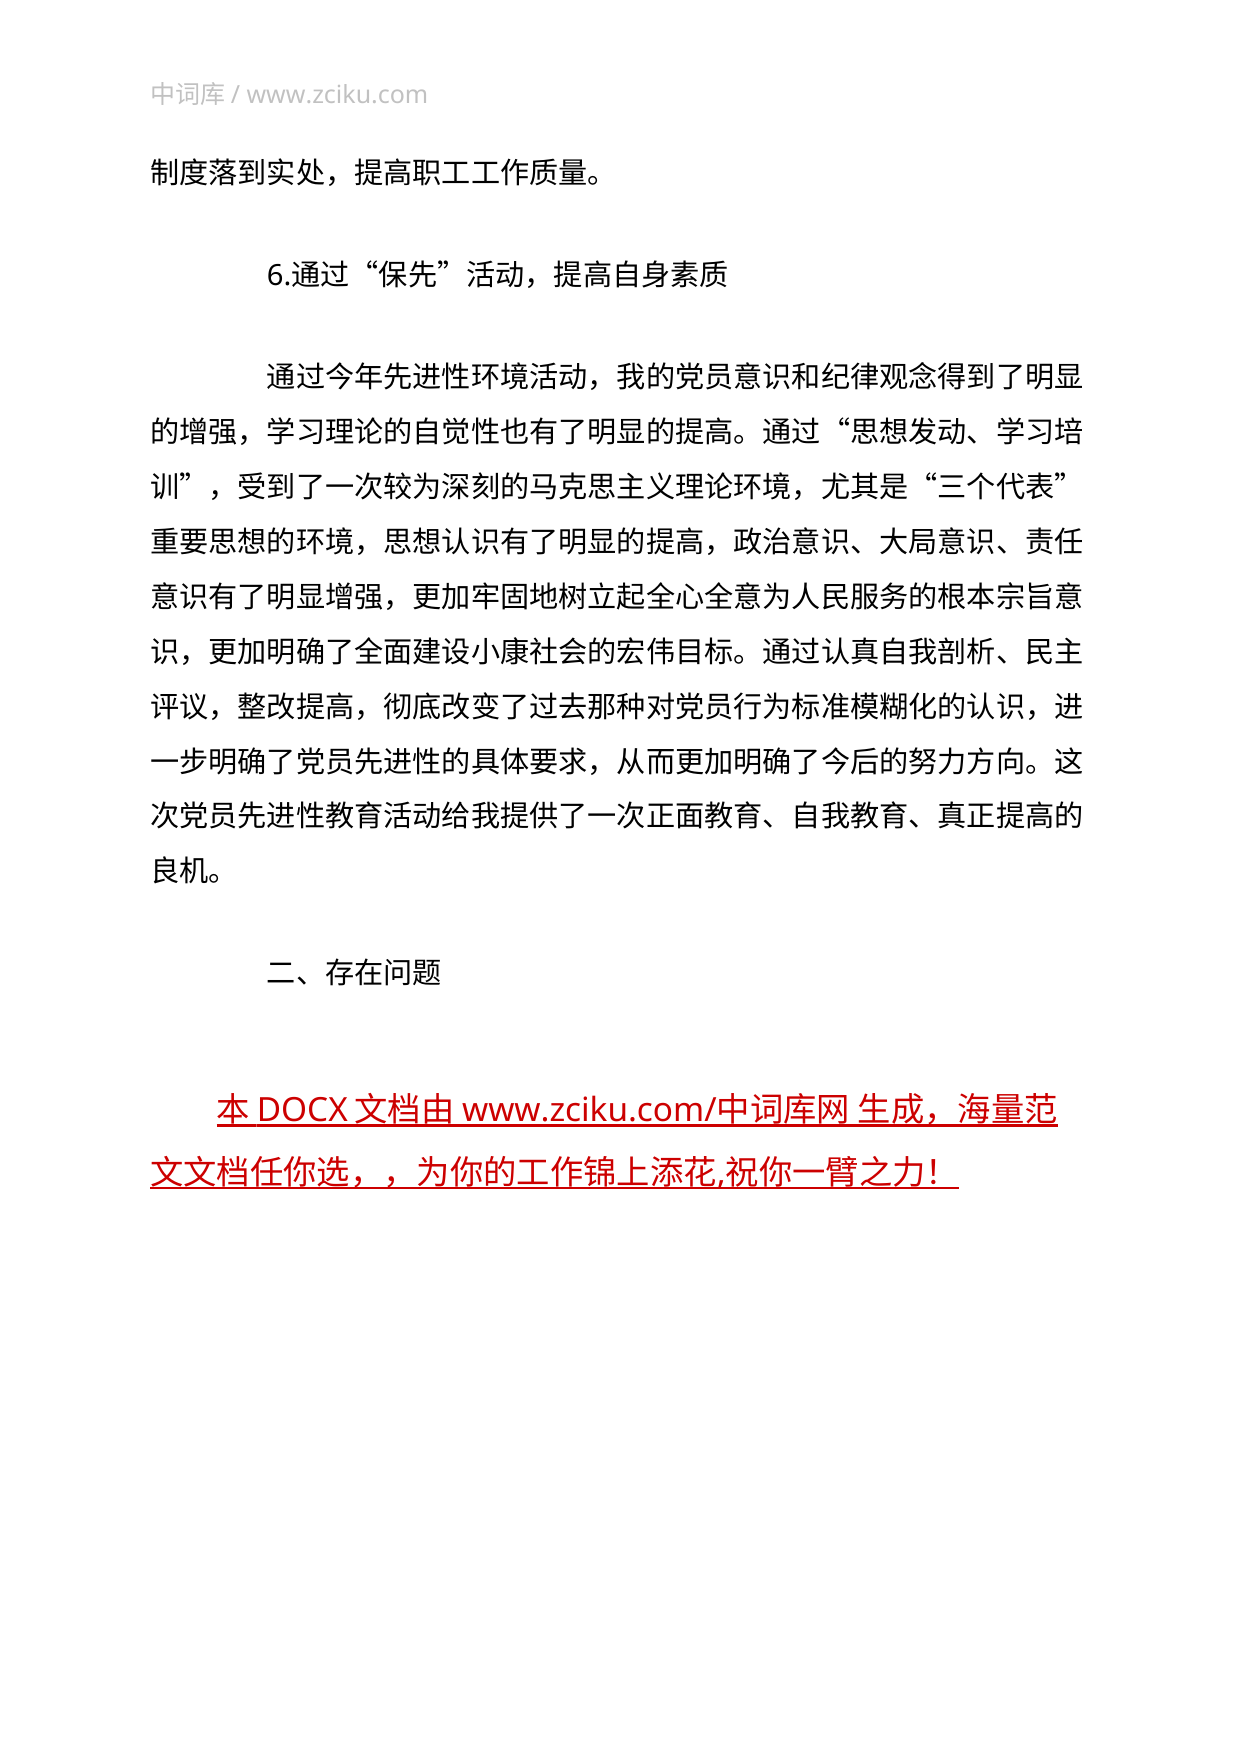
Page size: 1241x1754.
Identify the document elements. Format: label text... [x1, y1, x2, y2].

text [150, 150, 1090, 192]
text 本DOCX文档由 www.zciku.com/中词库网 生成，海量范文文档任你选，，为你的工作锦上添花,祝你一臂之力！ [150, 1083, 1090, 1194]
text 6.通过“保先”活动，提高自身素质 [150, 252, 1090, 294]
text 通过今年先进性环境活动，我的党员意识和纪律观念得到了明显的增强，学习理论的自觉性也有了明显的提高。通过“思想发动、学习培训”，受到了一次较为深刻的马克思主义理论环境，尤其是“三个代表”重要思想的环境，思想认识有了明显的提高，政治意识、大局意识、责任意识有了明显增强，更加牢固地树立起全心全意为人民服务的根本宗旨意识，更加明确了全面建设小康社会的宏伟目标。通过认真自我剖析、民主评议，整改提高，彻底改变了过去那种对党员行为标准模糊化的认识，进一步明确了党员先进性的具体要求，从而更加明确了今后的努力方向。这次党员先进性教育活动给我提供了一次正面教育、自我教育、真正提高的良机。 [150, 354, 1090, 890]
text 二、存在问题 [150, 950, 1090, 992]
